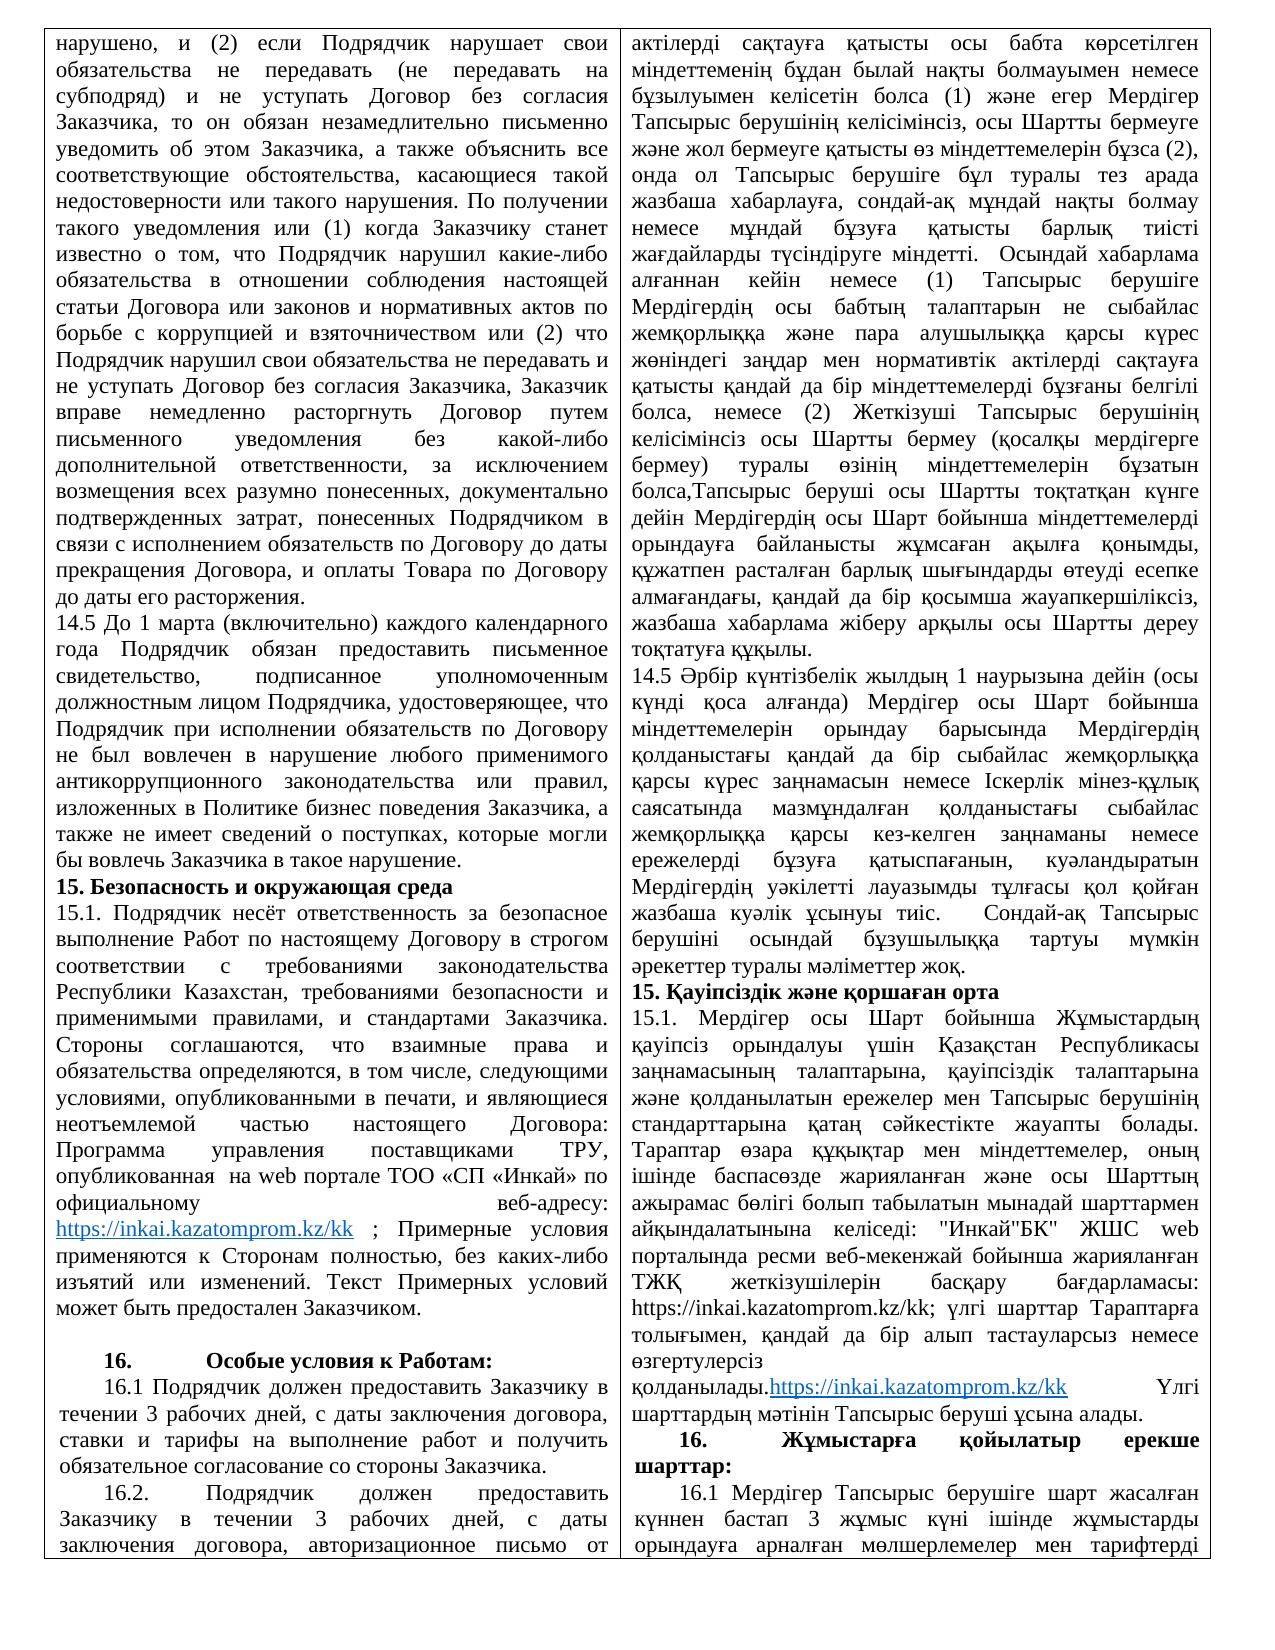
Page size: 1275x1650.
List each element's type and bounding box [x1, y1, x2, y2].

table_header [45, 29, 620, 1558]
table_header [621, 29, 1210, 1558]
